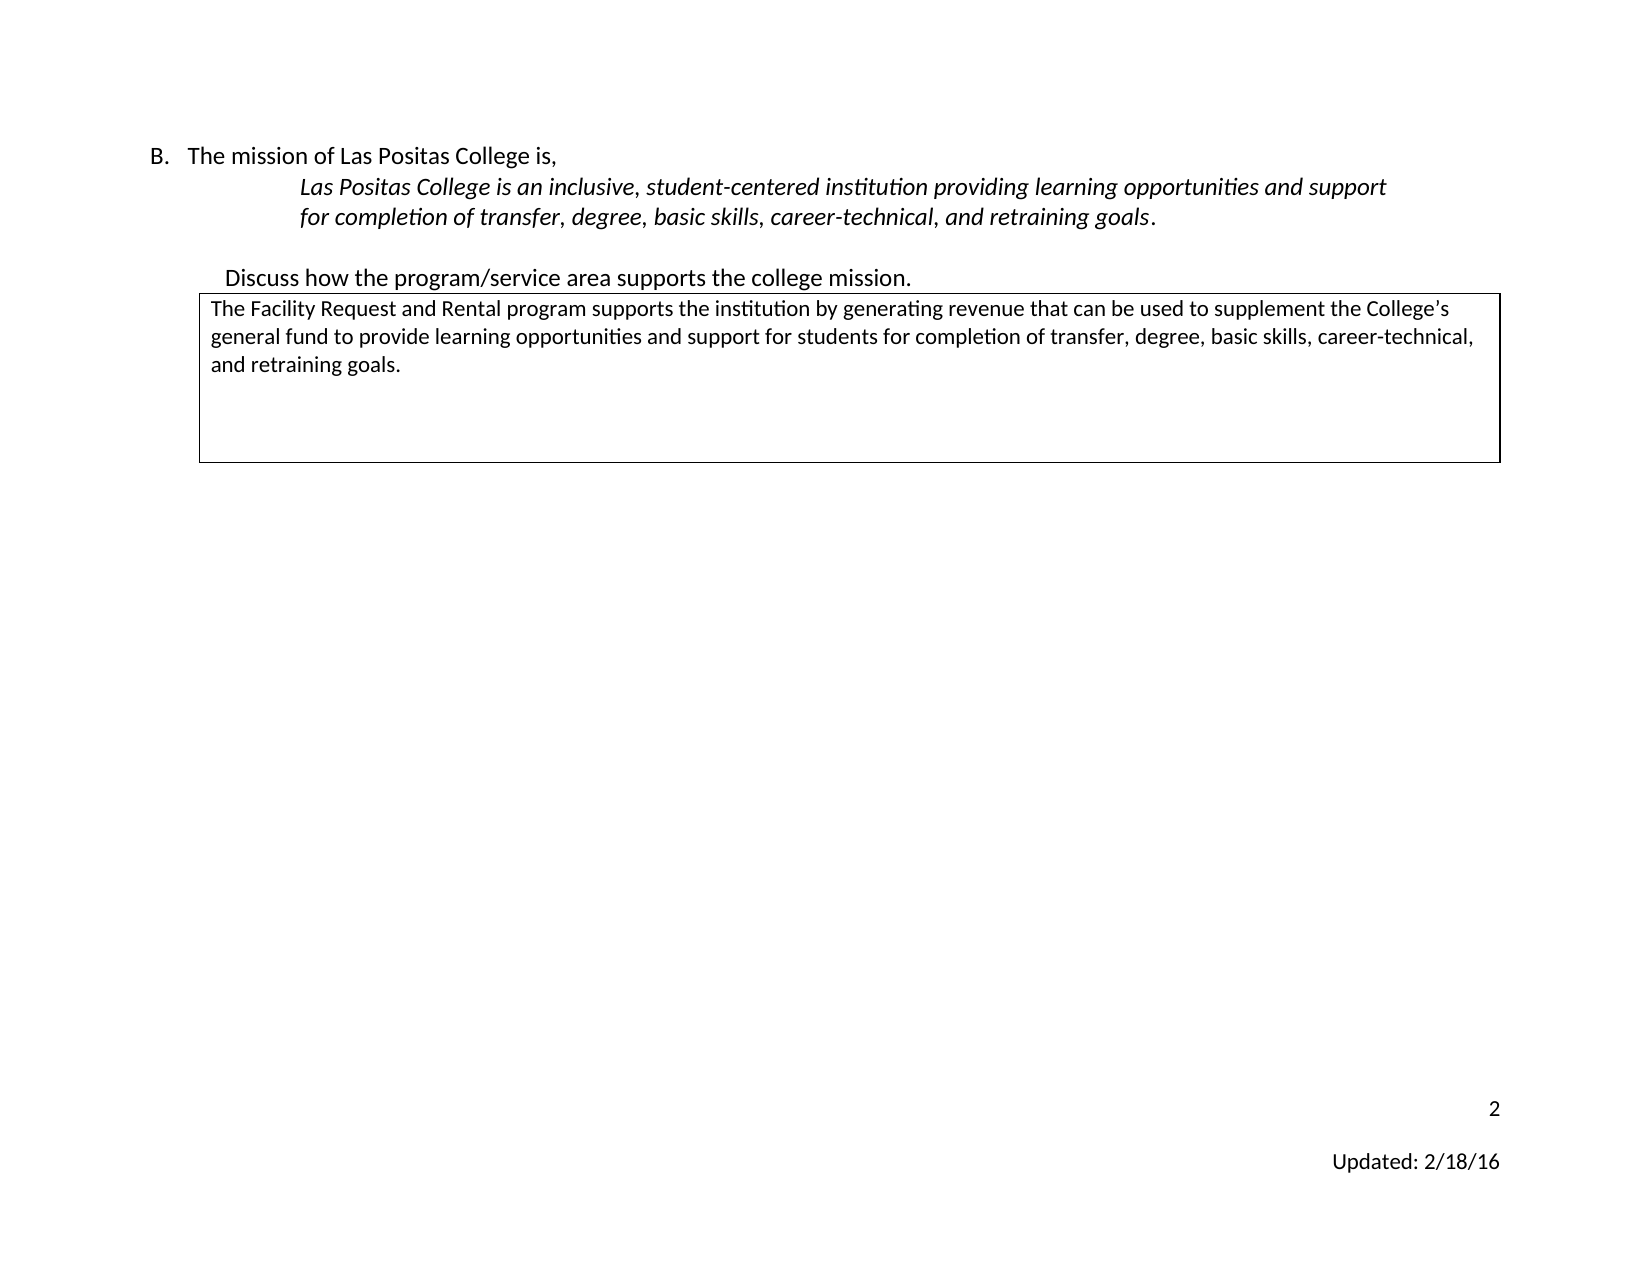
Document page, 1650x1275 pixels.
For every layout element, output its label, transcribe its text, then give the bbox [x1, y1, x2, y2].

subtitle The mission of Las Positas College is, [150, 141, 1500, 171]
table_header The Facility Request and Rental program supports the institution by generating revenue that can be used to supplement the College’s general fund to provide learning opportunities and support for students for completion of transfer, degree, basic skills, career-technical, and retraining goals. [200, 294, 1499, 462]
subtitle Discuss how the program/service area supports the college mission. [150, 263, 1500, 293]
text Las Positas College is an inclusive, student-centered institution providing learning opportunities and support for completion of transfer, degree, basic skills, career-technical, and retraining goals. [300, 171, 1425, 232]
